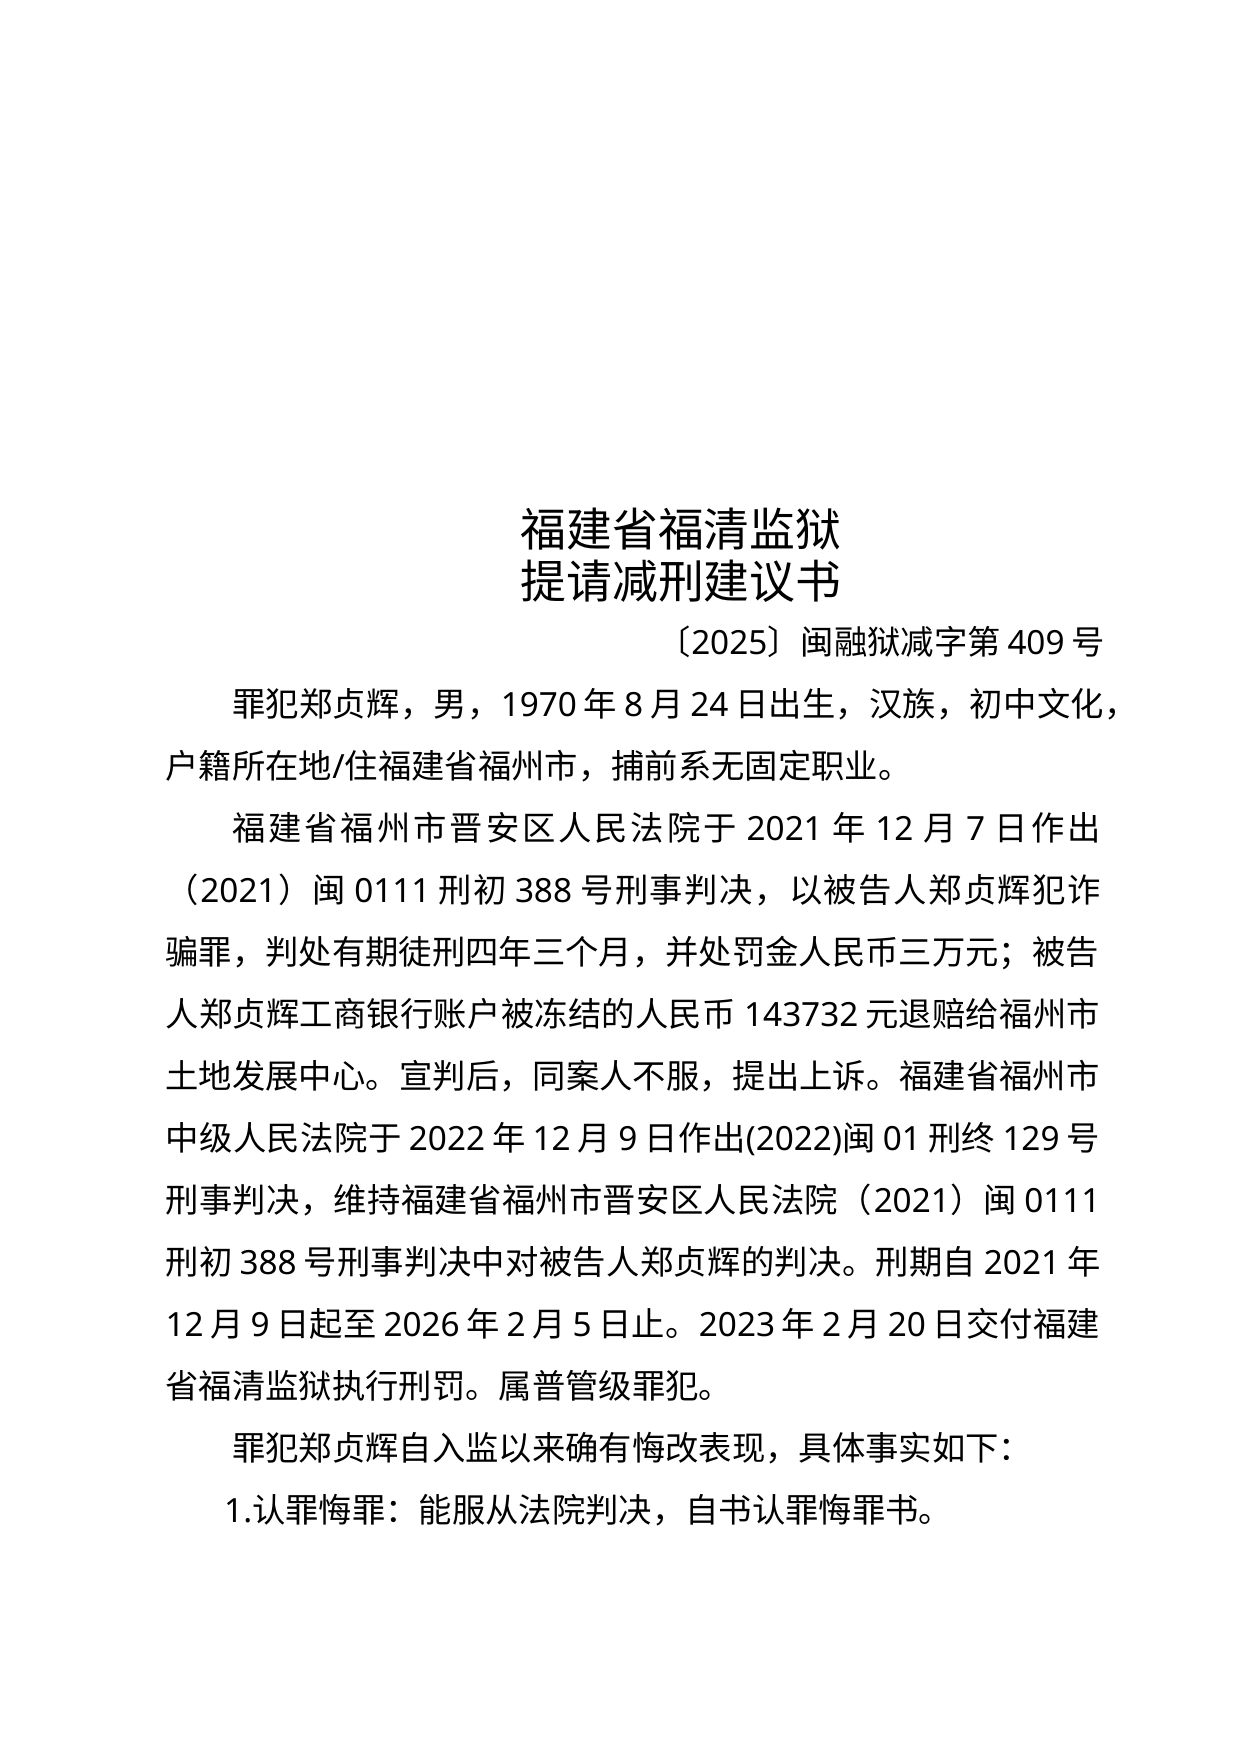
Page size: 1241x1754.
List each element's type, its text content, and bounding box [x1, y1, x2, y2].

text 罪犯郑贞辉，男，1970年8月24日出生，汉族，初中文化，户籍所在地/住福建省福州市，捕前系无固定职业。 [165, 671, 1104, 795]
text 福建省福州市晋安区人民法院于2021年12月7日作出（2021）闽0111刑初388号刑事判决，以被告人郑贞辉犯诈骗罪，判处有期徒刑四年三个月，并处罚金人民币三万元；被告人郑贞辉工商银行账户被冻结的人民币143732元退赔给福州市土地发展中心。宣判后，同案人不服，提出上诉。福建省福州市中级人民法院于2022年12月9日作出(2022)闽01刑终129号刑事判决，维持福建省福州市晋安区人民法院（2021）闽0111刑初388号刑事判决中对被告人郑贞辉的判决。刑期自2021年12月9日起至2026年2月5日止。2023年2月20日交付福建省福清监狱执行刑罚。属普管级罪犯。 [165, 795, 1100, 1415]
text 1.认罪悔罪：能服从法院判决，自书认罪悔罪书。 [165, 1477, 1104, 1539]
text 提请减刑建议书 [165, 557, 1104, 609]
text 罪犯郑贞辉自入监以来确有悔改表现，具体事实如下： [165, 1415, 1104, 1477]
text 福建省福清监狱 [165, 505, 1104, 557]
text 〔2025〕闽融狱减字第409号 [165, 609, 1104, 671]
